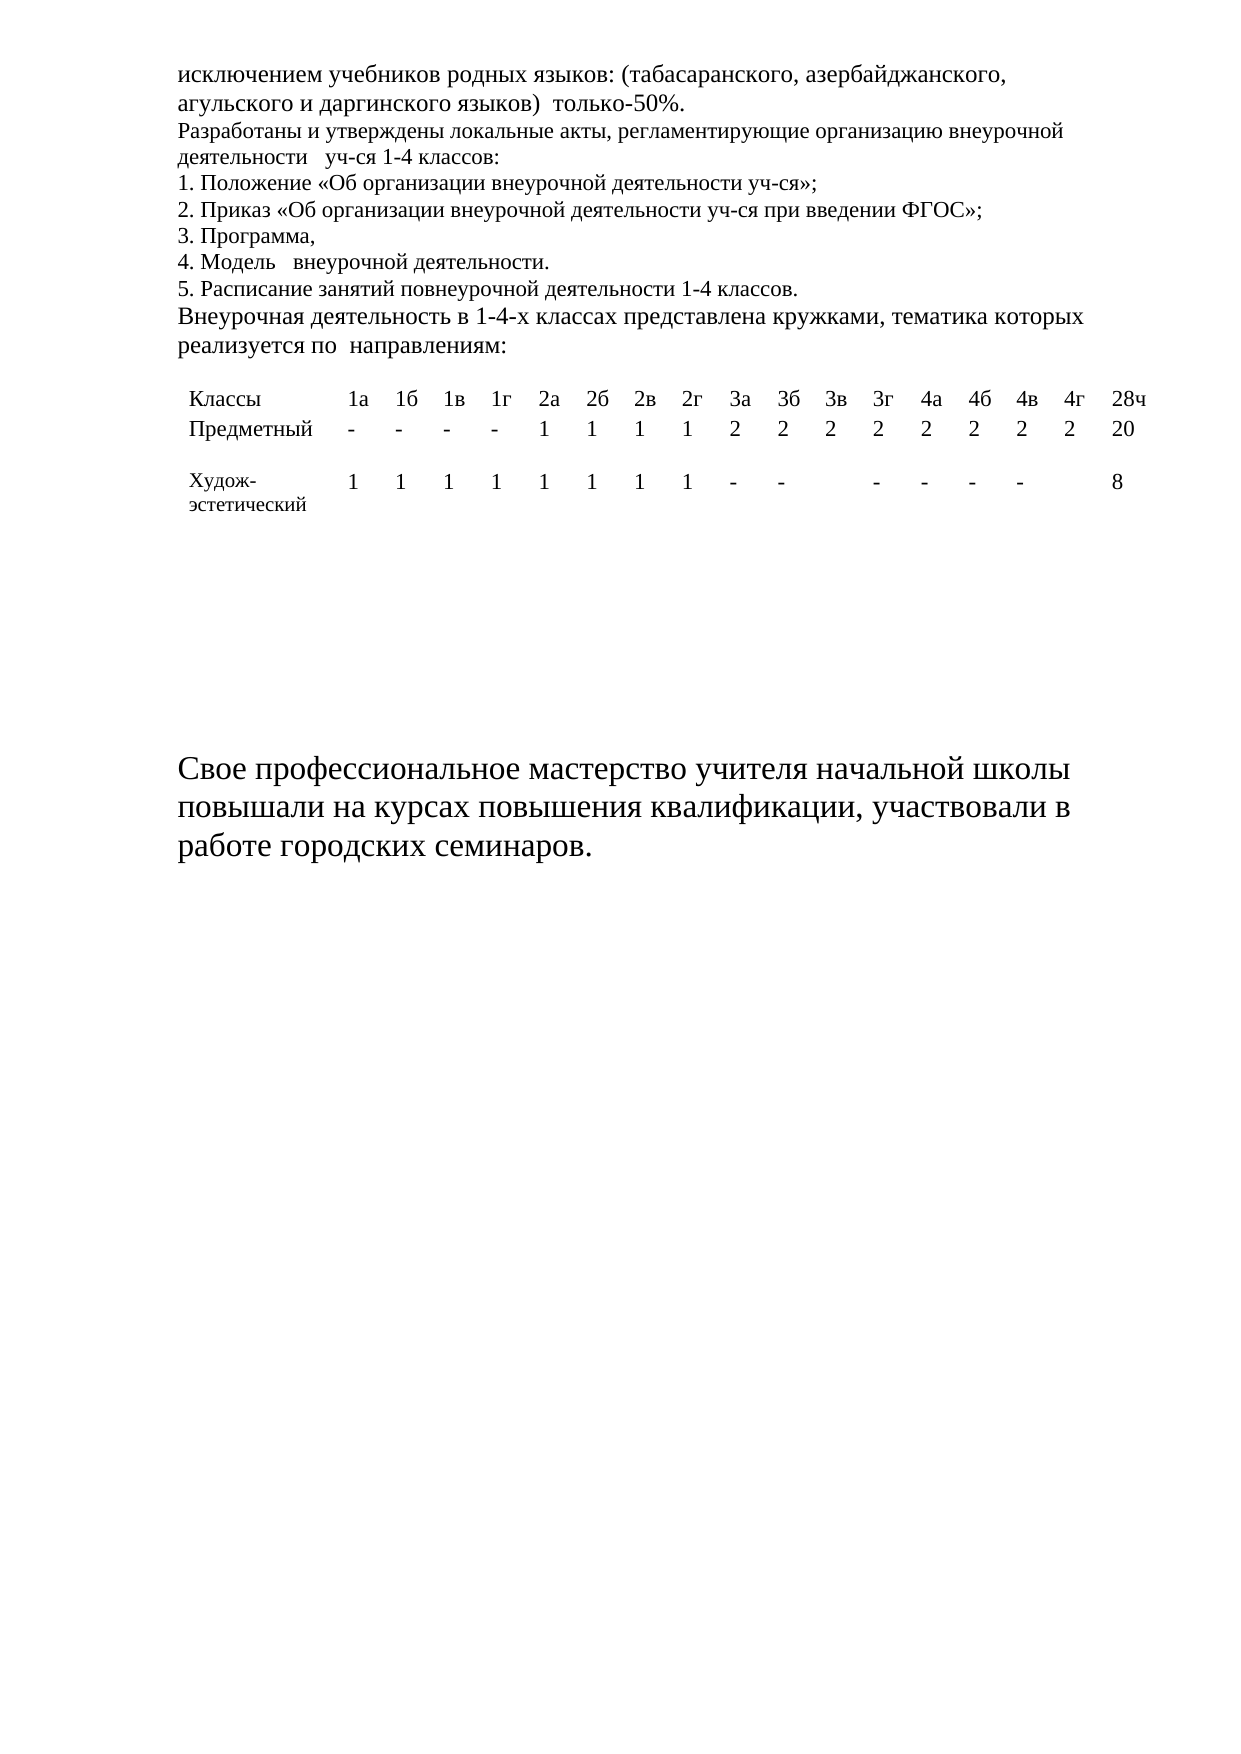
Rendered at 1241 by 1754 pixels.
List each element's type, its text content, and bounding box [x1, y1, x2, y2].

text 3. Программа, [177, 222, 1107, 248]
text 1. Положение «Об организации внеурочной деятельности уч-ся»; [177, 169, 1107, 196]
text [177, 59, 1107, 117]
text 4. Модель внеурочной деятельности. [177, 248, 1107, 275]
text 5. Расписание занятий повнеурочной деятельности 1-4 классов. [177, 275, 1107, 301]
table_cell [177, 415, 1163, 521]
text 2. Приказ «Об организации внеурочной деятельности уч-ся при введении ФГОС»; [177, 196, 1107, 222]
text Свое профессиональное мастерство учителя начальной школы повышали на курсах повышения квалификации, участвовали в работе городских семинаров. [177, 748, 1107, 863]
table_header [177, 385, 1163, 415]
text Разработаны и утверждены локальные акты, регламентирующие организацию внеурочной деятельности уч-ся 1-4 классов: [177, 117, 1107, 169]
text Внеурочная деятельность в 1-4-х классах представлена кружками, тематика которых реализуется по направлениям: [177, 301, 1107, 359]
